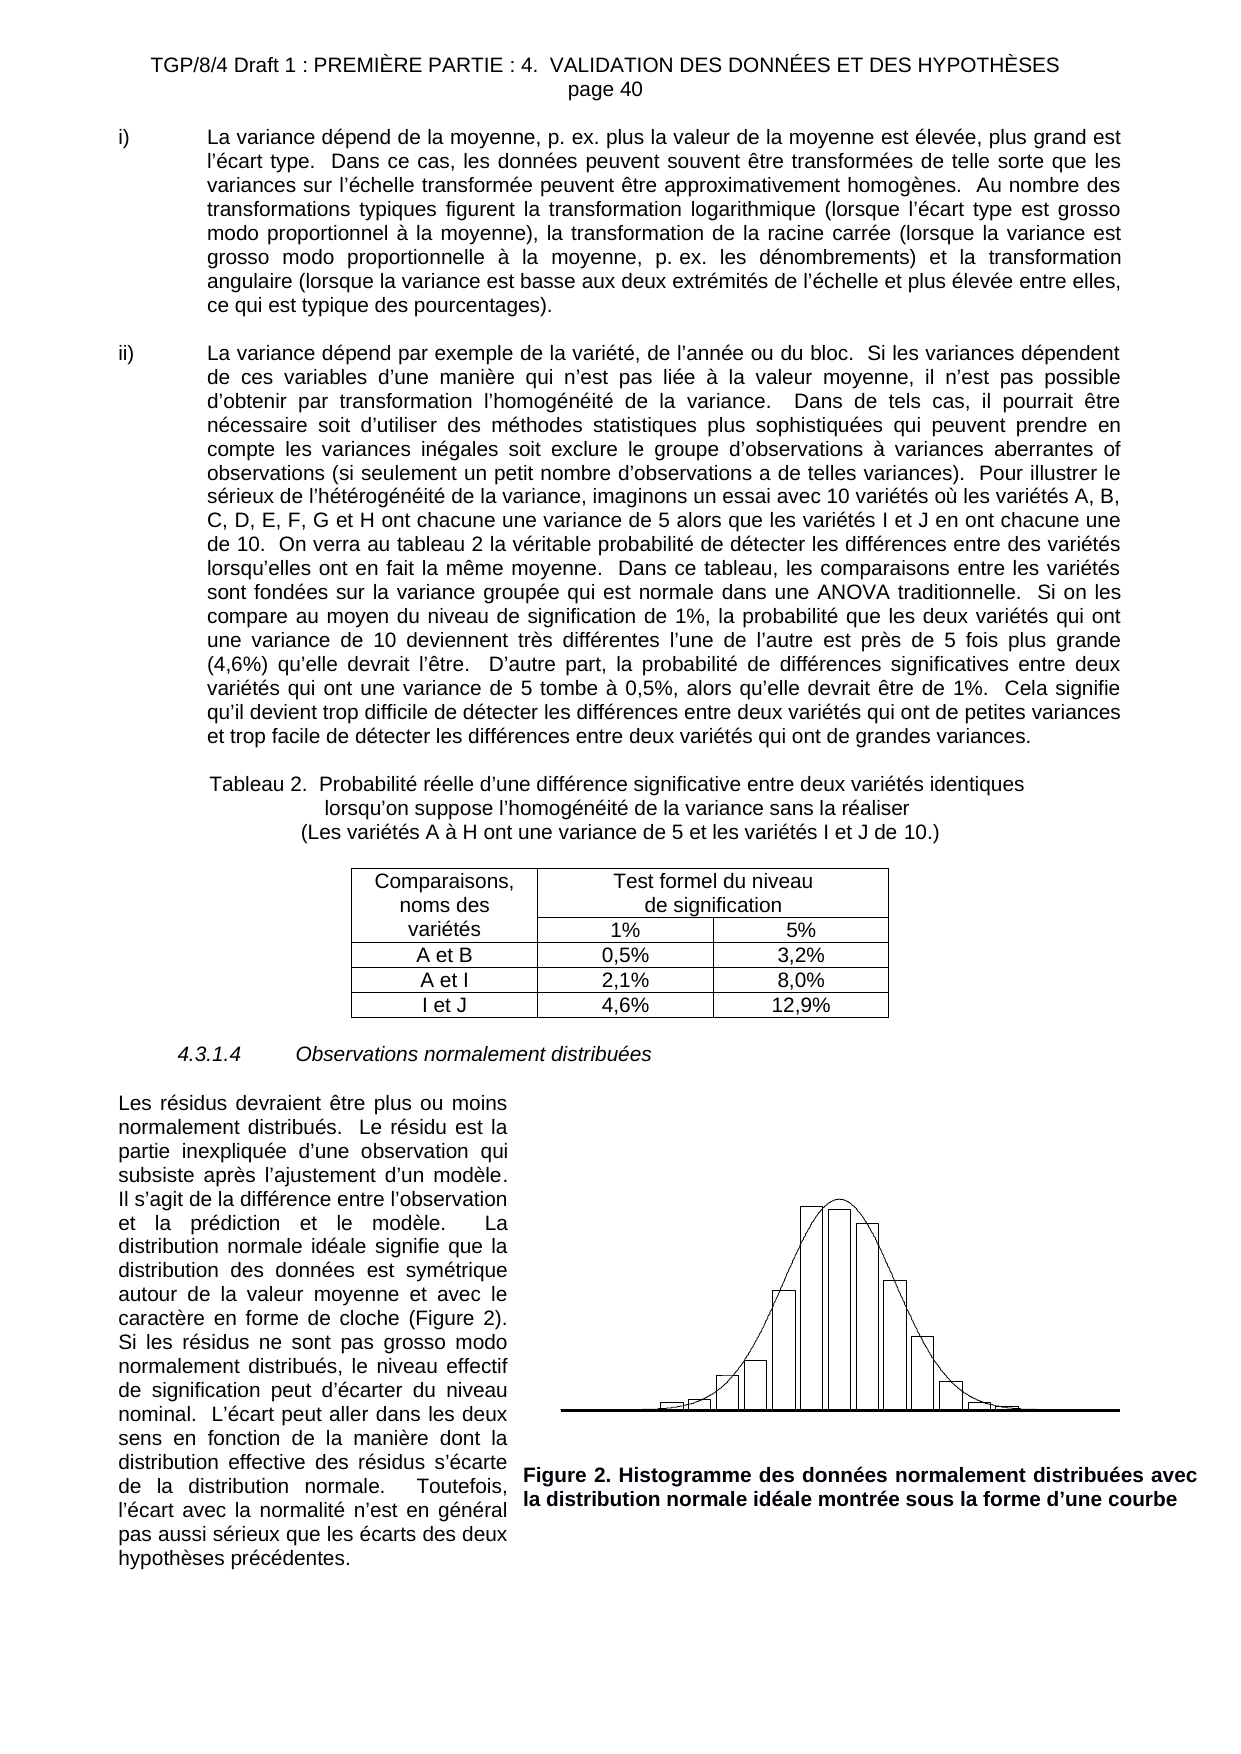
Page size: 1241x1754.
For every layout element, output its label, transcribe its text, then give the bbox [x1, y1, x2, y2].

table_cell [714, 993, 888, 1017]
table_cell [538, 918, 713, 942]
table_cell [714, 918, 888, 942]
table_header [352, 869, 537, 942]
text Tableau 2. Probabilité réelle d’une différence significative entre deux variétés identiques lorsqu’on suppose l’homogénéité de la variance sans la réaliser (Les variétés A à H ont une variance de 5 et les variétés I et J de 10.) [118, 772, 1122, 844]
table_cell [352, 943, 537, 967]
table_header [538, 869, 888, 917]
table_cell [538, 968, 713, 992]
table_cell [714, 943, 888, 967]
text Les résidus devraient être plus ou moins normalement distribués. Le résidu est la partie inexpliquée d’une observation qui subsiste après l’ajustement d’un modèle. Il s’agit de la différence entre l’observation et la prédiction et le modèle. La distribution normale idéale signifie que la distribution des données est symétrique autour de la valeur moyenne et avec le caractère en forme de cloche (Figure 2). Si les résidus ne sont pas grosso modo normalement distribués, le niveau effectif de signification peut d’écarter du niveau nominal. L’écart peut aller dans les deux sens en fonction de la manière dont la distribution effective des résidus s’écarte de la distribution normale. Toutefois, l’écart avec la normalité n’est en général pas aussi sérieux que les écarts des deux hypothèses précédentes. [118, 1091, 1122, 1570]
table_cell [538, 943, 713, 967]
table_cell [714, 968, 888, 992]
text i) La variance dépend de la moyenne, p. ex. plus la valeur de la moyenne est élevée, plus grand est l’écart type. Dans ce cas, les données peuvent souvent être transformées de telle sorte que les variances sur l’échelle transformée peuvent être approximativement homogènes. Au nombre des transformations typiques figurent la transformation logarithmique (lorsque l’écart type est grosso modo proportionnel à la moyenne), la transformation de la racine carrée (lorsque la variance est grosso modo proportionnelle à la moyenne, p. ex. les dénombrements) et la transformation angulaire (lorsque la variance est basse aux deux extrémités de l’échelle et plus élevée entre elles, ce qui est typique des pourcentages). [118, 125, 1122, 317]
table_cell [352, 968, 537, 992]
text ii) La variance dépend par exemple de la variété, de l’année ou du bloc. Si les variances dépendent de ces variables d’une manière qui n’est pas liée à la valeur moyenne, il n’est pas possible d’obtenir par transformation l’homogénéité de la variance. Dans de tels cas, il pourrait être nécessaire soit d’utiliser des méthodes statistiques plus sophistiquées qui peuvent prendre en compte les variances inégales soit exclure le groupe d’observations à variances aberrantes of observations (si seulement un petit nombre d’observations a de telles variances). Pour illustrer le sérieux de l’hétérogénéité de la variance, imaginons un essai avec 10 variétés où les variétés A, B, C, D, E, F, G et H ont chacune une variance de 5 alors que les variétés I et J en ont chacune une de 10. On verra au tableau 2 la véritable probabilité de détecter les différences entre des variétés lorsqu’elles ont en fait la même moyenne. Dans ce tableau, les comparaisons entre les variétés sont fondées sur la variance groupée qui est normale dans une ANOVA traditionnelle. Si on les compare au moyen du niveau de signification de 1%, la probabilité que les deux variétés qui ont une variance de 10 deviennent très différentes l’une de l’autre est près de 5 fois plus grande (4,6%) qu’elle devrait l’être. D’autre part, la probabilité de différences significatives entre deux variétés qui ont une variance de 5 tombe à 0,5%, alors qu’elle devrait être de 1%. Cela signifie qu’il devient trop difficile de détecter les différences entre deux variétés qui ont de petites variances et trop facile de détecter les différences entre deux variétés qui ont de grandes variances. [118, 341, 1122, 748]
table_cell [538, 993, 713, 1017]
subtitle 4.3.1.4 Observations normalement distribuées [177, 1042, 1122, 1066]
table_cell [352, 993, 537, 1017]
